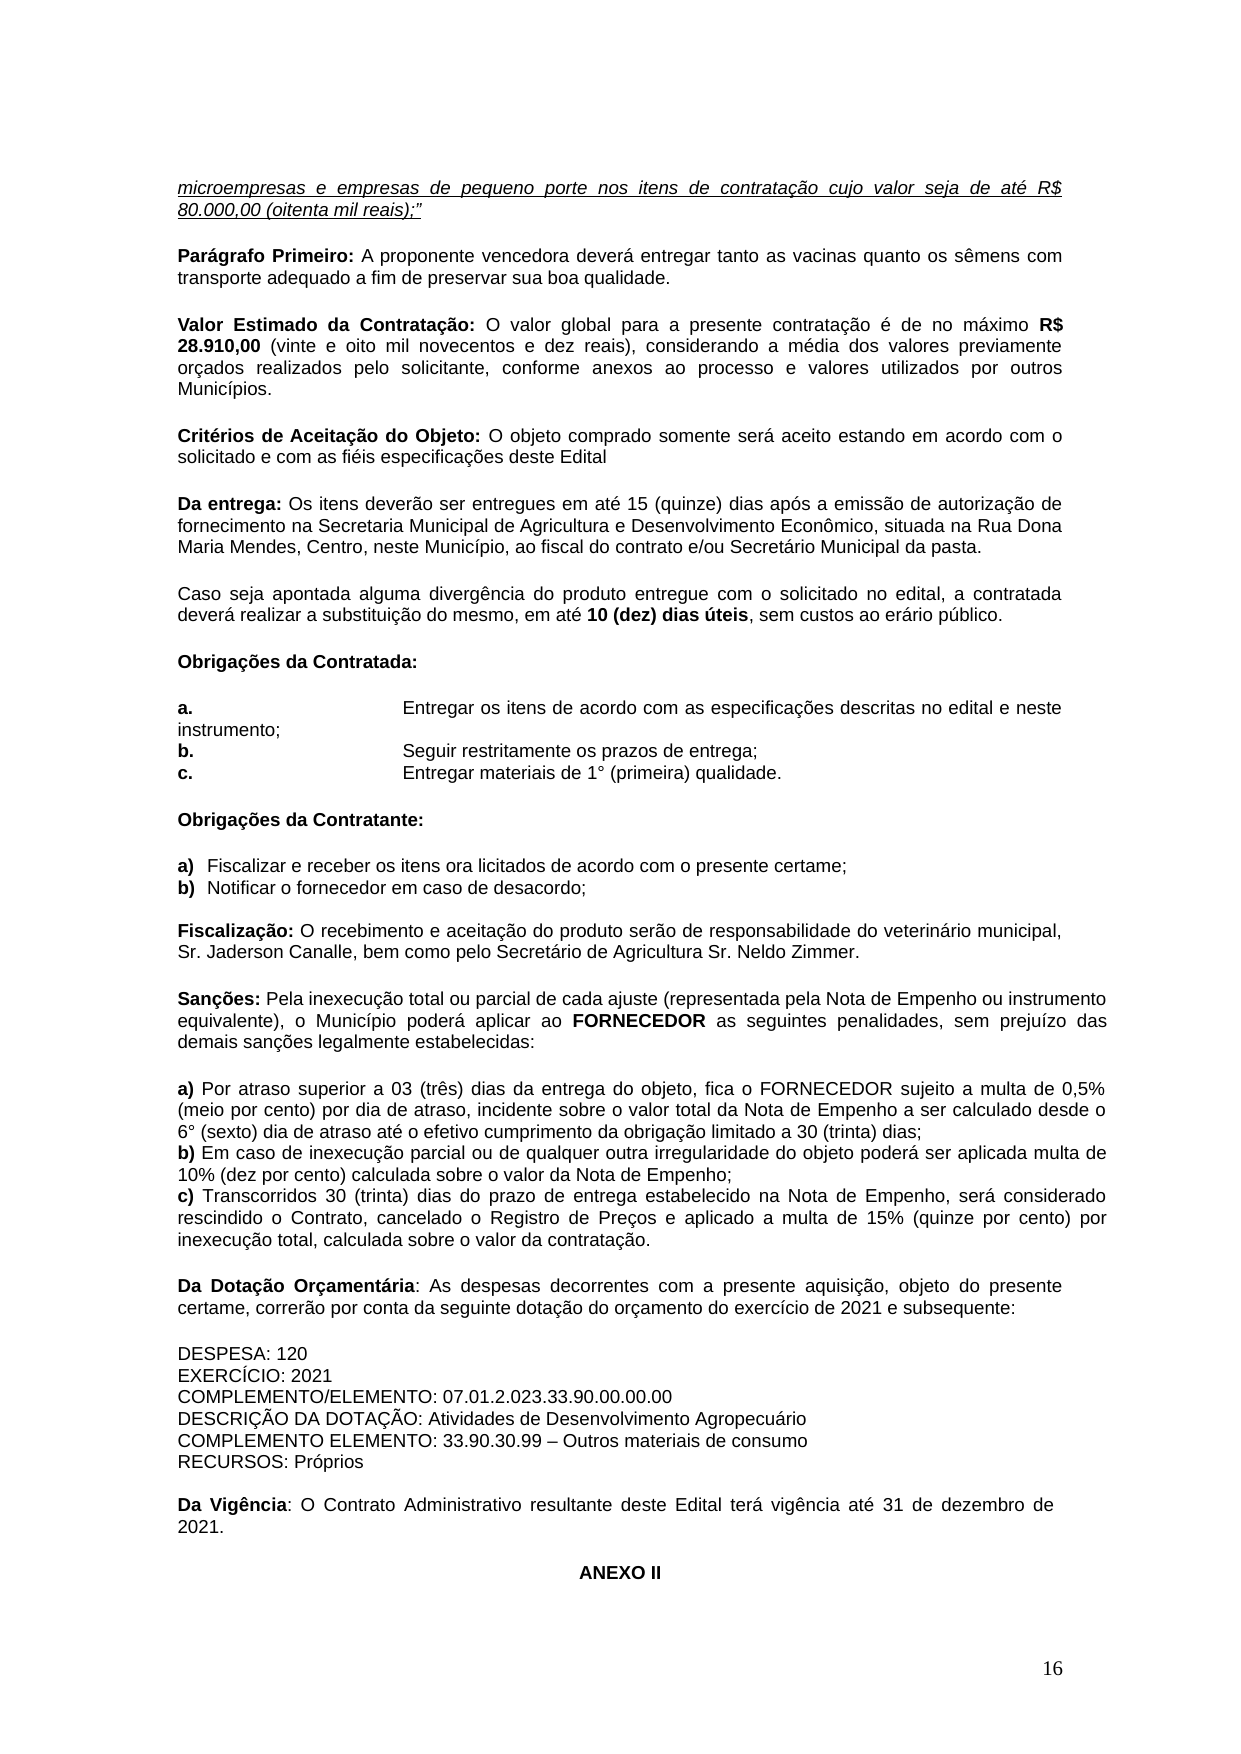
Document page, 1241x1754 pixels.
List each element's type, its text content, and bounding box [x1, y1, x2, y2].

text Da entrega: Os itens deverão ser entregues em até 15 (quinze) dias após a emissão de autorização de fornecimento na Secretaria Municipal de Agricultura e Desenvolvimento Econômico, situada na Rua Dona Maria Mendes, Centro, neste Município, ao fiscal do contrato e/ou Secretário Municipal da pasta. [177, 493, 1063, 557]
list Fiscalizar e receber os itens ora licitados de acordo com o presente certame; [177, 855, 1063, 877]
text EXERCÍCIO: 2021 [177, 1365, 1063, 1386]
text COMPLEMENTO ELEMENTO: 33.90.30.99 – Outros materiais de consumo [177, 1429, 1063, 1451]
list Entregar os itens de acordo com as especificações descritas no edital e neste instrumento; [177, 697, 1063, 740]
text Obrigações da Contratante: [177, 808, 1063, 830]
text b) Em caso de inexecução parcial ou de qualquer outra irregularidade do objeto poderá ser aplicada multa de 10% (dez por cento) calculada sobre o valor da Nota de Empenho; [177, 1142, 1107, 1185]
list Notificar o fornecedor em caso de desacordo; [177, 877, 1063, 898]
text DESPESA: 120 [177, 1343, 1063, 1365]
text COMPLEMENTO/ELEMENTO: 07.01.2.023.33.90.00.00.00 [177, 1386, 1063, 1408]
text Caso seja apontada alguma divergência do produto entregue com o solicitado no edital, a contratada deverá realizar a substituição do mesmo, em até 10 (dez) dias úteis, sem custos ao erário público. [177, 582, 1063, 626]
text DESCRIÇÃO DA DOTAÇÃO: Atividades de Desenvolvimento Agropecuário [177, 1408, 1063, 1429]
list Seguir restritamente os prazos de entrega; [177, 740, 1063, 762]
text Fiscalização: O recebimento e aceitação do produto serão de responsabilidade do veterinário municipal, Sr. Jaderson Canalle, bem como pelo Secretário de Agricultura Sr. Neldo Zimmer. [177, 920, 1063, 963]
text a) Por atraso superior a 03 (três) dias da entrega do objeto, fica o FORNECEDOR sujeito a multa de 0,5% (meio por cento) por dia de atraso, incidente sobre o valor total da Nota de Empenho a ser calculado desde o 6° (sexto) dia de atraso até o efetivo cumprimento da obrigação limitado a 30 (trinta) dias; [177, 1077, 1107, 1142]
text RECURSOS: Próprios [177, 1451, 1063, 1472]
text Obrigações da Contratada: [177, 651, 1063, 672]
text Sanções: Pela inexecução total ou parcial de cada ajuste (representada pela Nota de Empenho ou instrumento equivalente), o Município poderá aplicar ao FORNECEDOR as seguintes penalidades, sem prejuízo das demais sanções legalmente estabelecidas: [177, 988, 1107, 1052]
text ANEXO II [177, 1562, 1063, 1584]
list Entregar materiais de 1° (primeira) qualidade. [177, 762, 1063, 783]
text Critérios de Aceitação do Objeto: O objeto comprado somente será aceito estando em acordo com o solicitado e com as fiéis especificações deste Edital [177, 425, 1063, 468]
text Da Vigência: O Contrato Administrativo resultante deste Edital terá vigência até 31 de dezembro de 2021. [177, 1494, 1056, 1537]
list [177, 177, 1063, 220]
text Da Dotação Orçamentária: As despesas decorrentes com a presente aquisição, objeto do presente certame, correrão por conta da seguinte dotação do orçamento do exercício de 2021 e subsequente: [177, 1275, 1063, 1318]
text c) Transcorridos 30 (trinta) dias do prazo de entrega estabelecido na Nota de Empenho, será considerado rescindido o Contrato, cancelado o Registro de Preços e aplicado a multa de 15% (quinze por cento) por inexecução total, calculada sobre o valor da contratação. [177, 1185, 1107, 1250]
text Valor Estimado da Contratação: O valor global para a presente contratação é de no máximo R$ 28.910,00 (vinte e oito mil novecentos e dez reais), considerando a média dos valores previamente orçados realizados pelo solicitante, conforme anexos ao processo e valores utilizados por outros Municípios. [177, 313, 1063, 400]
text Parágrafo Primeiro: A proponente vencedora deverá entregar tanto as vacinas quanto os sêmens com transporte adequado a fim de preservar sua boa qualidade. [177, 245, 1063, 288]
